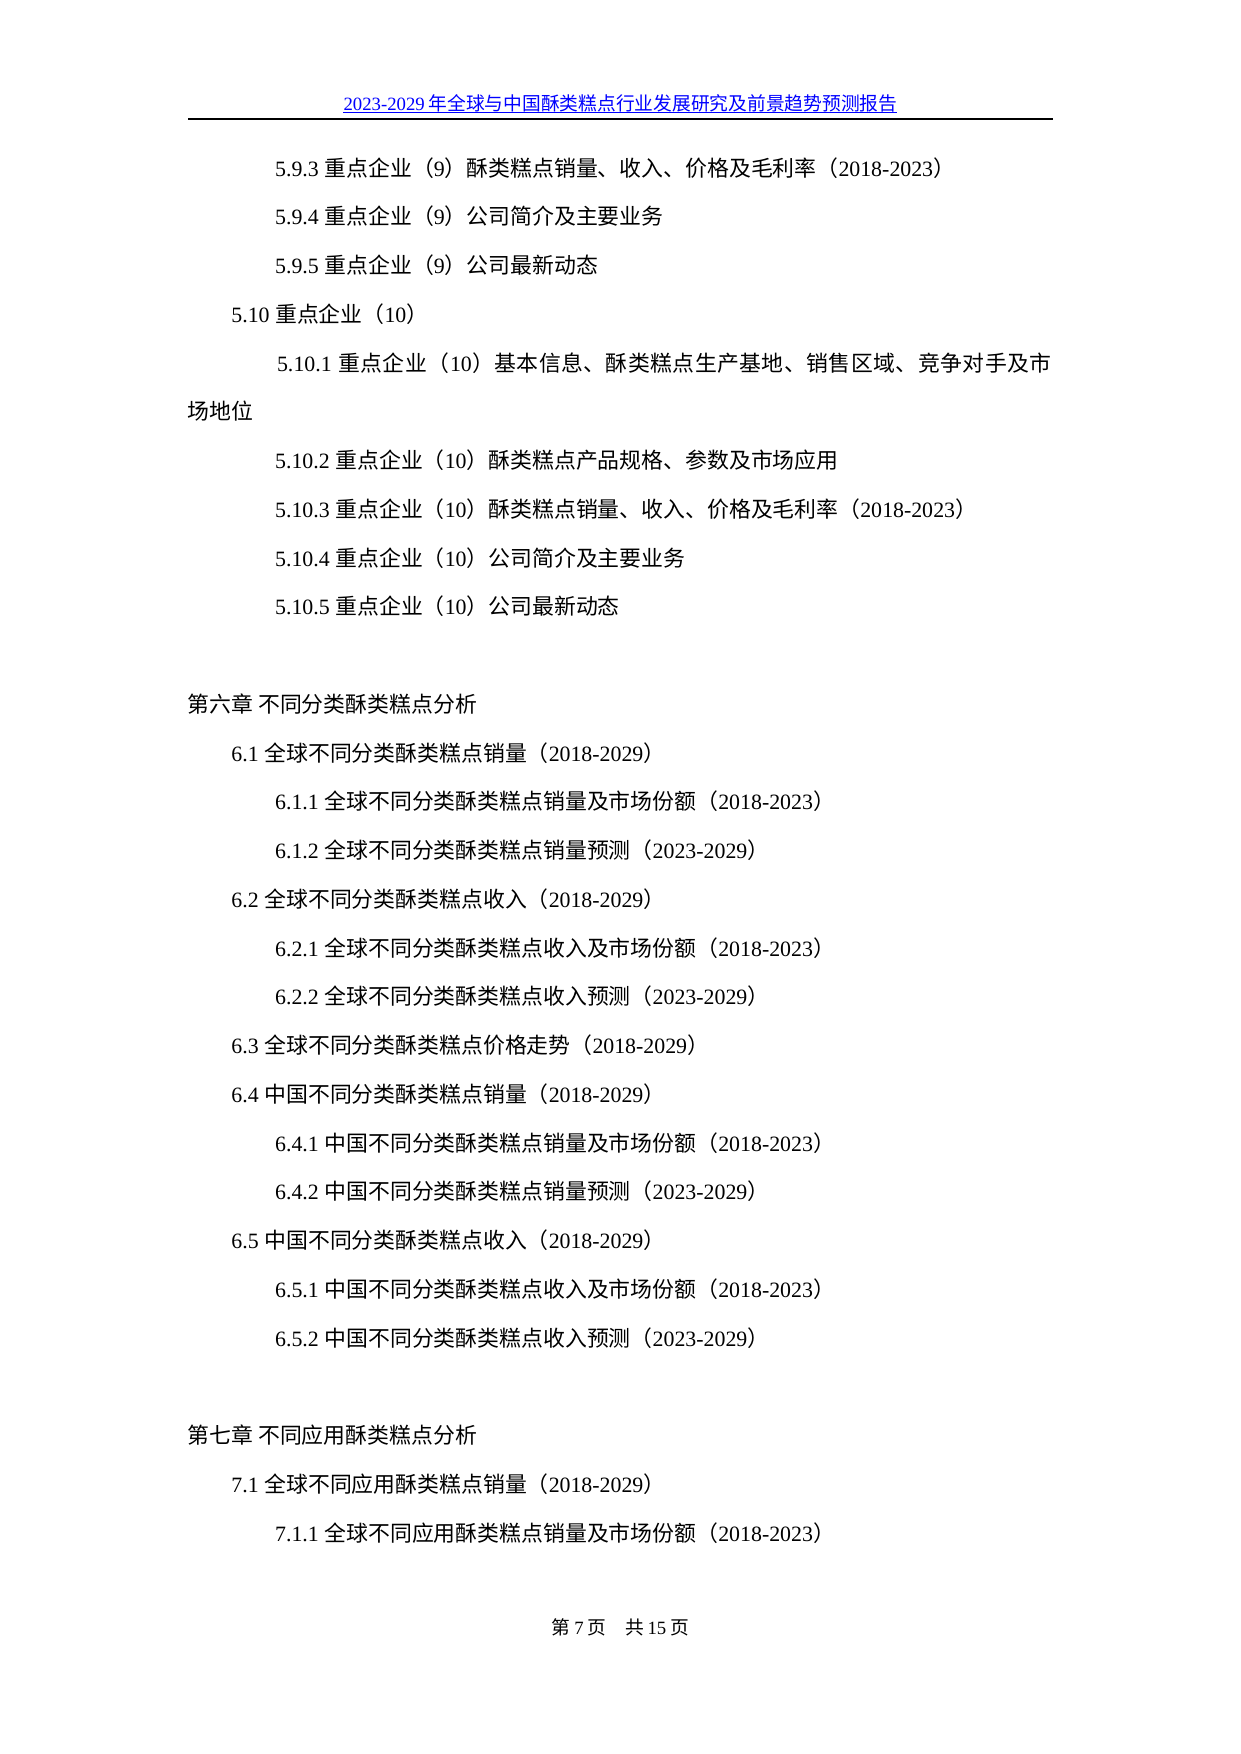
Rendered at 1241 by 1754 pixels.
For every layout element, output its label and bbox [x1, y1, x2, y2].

text [187, 150, 1053, 1548]
